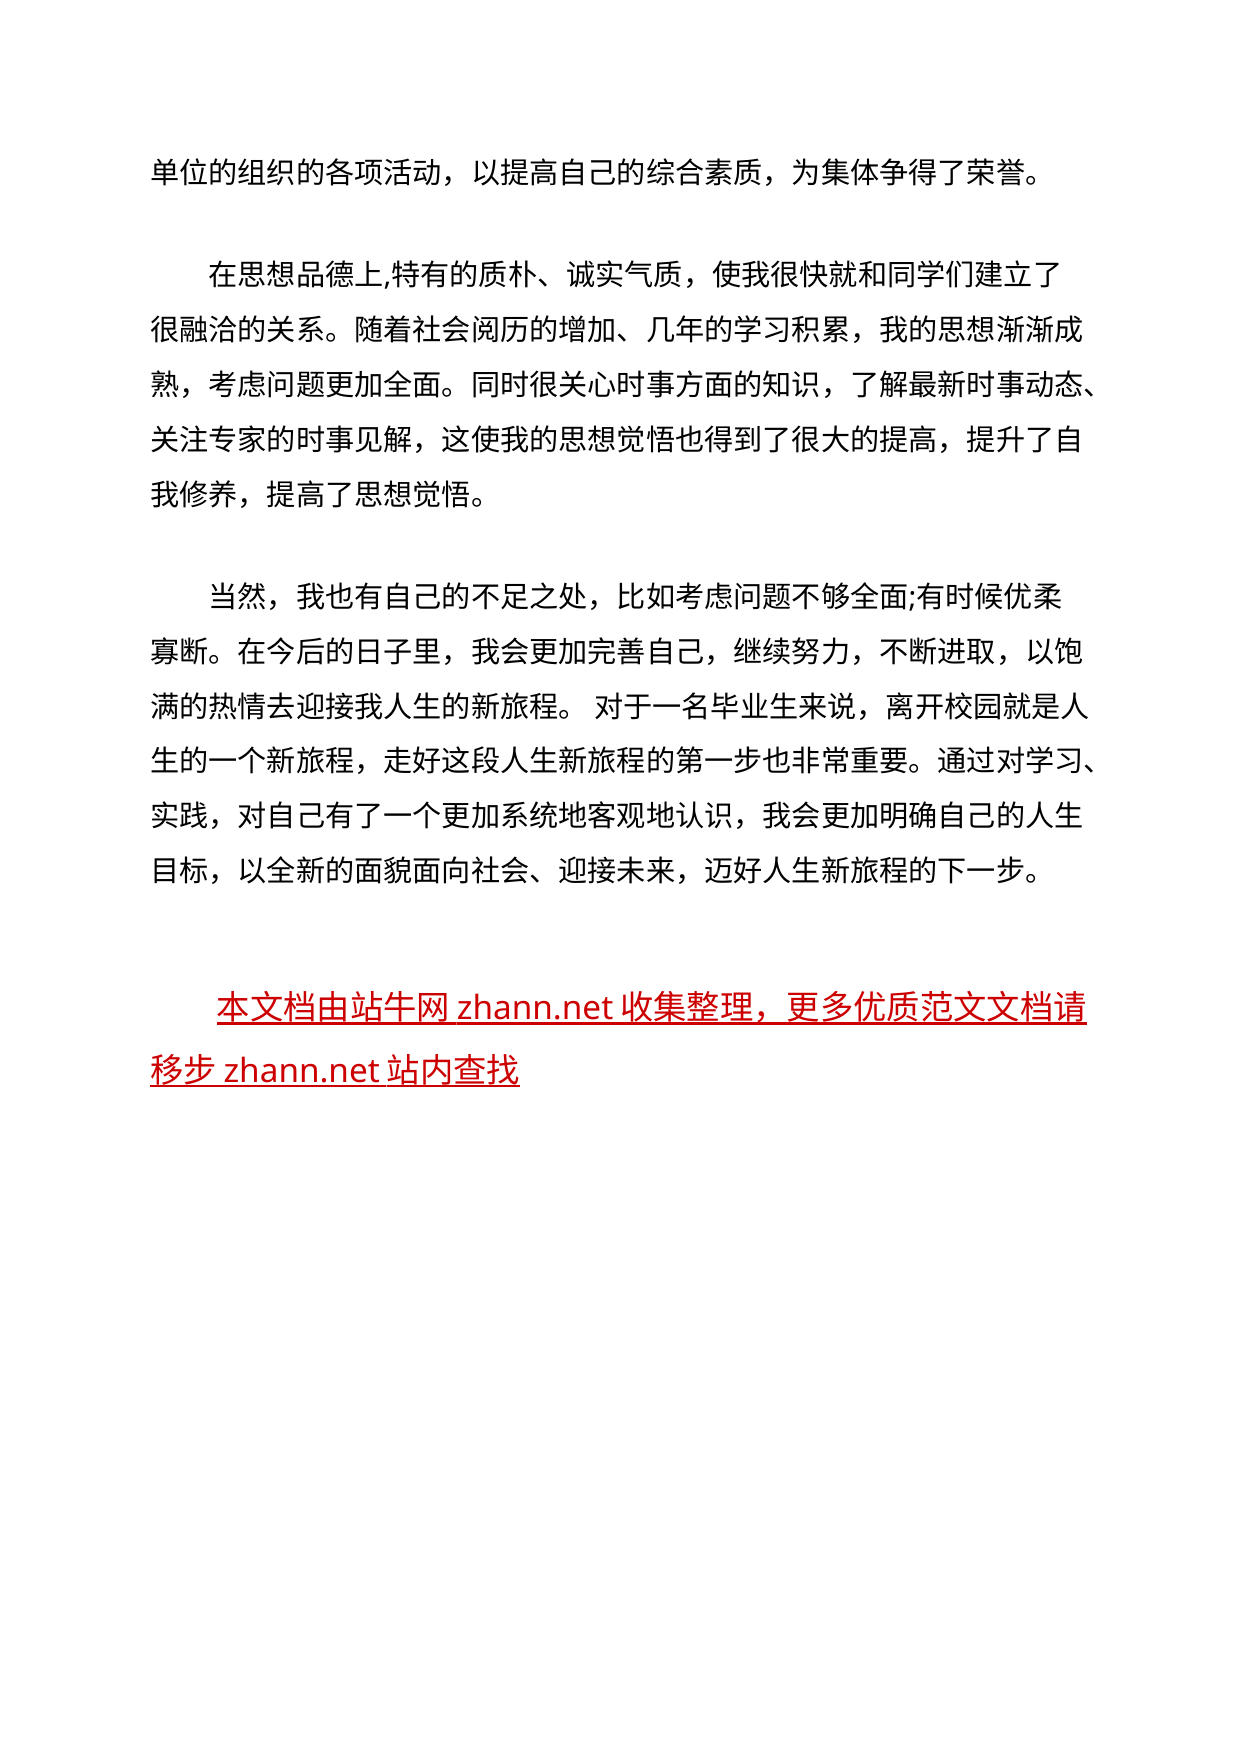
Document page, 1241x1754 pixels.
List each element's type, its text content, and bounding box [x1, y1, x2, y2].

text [150, 150, 1090, 192]
text 在思想品德上,特有的质朴、诚实气质，使我很快就和同学们建立了很融洽的关系。随着社会阅历的增加、几年的学习积累，我的思想渐渐成熟，考虑问题更加全面。同时很关心时事方面的知识，了解最新时事动态、关注专家的时事见解，这使我的思想觉悟也得到了很大的提高，提升了自我修养，提高了思想觉悟。 [150, 252, 1090, 514]
text 本文档由站牛网zhann.net收集整理，更多优质范文文档请移步zhann.net站内查找 [150, 981, 1090, 1092]
text 当然，我也有自己的不足之处，比如考虑问题不够全面;有时候优柔寡断。在今后的日子里，我会更加完善自己，继续努力，不断进取，以饱满的热情去迎接我人生的新旅程。 对于一名毕业生来说，离开校园就是人生的一个新旅程，走好这段人生新旅程的第一步也非常重要。通过对学习、实践，对自己有了一个更加系统地客观地认识，我会更加明确自己的人生目标，以全新的面貌面向社会、迎接未来，迈好人生新旅程的下一步。 [150, 573, 1090, 890]
